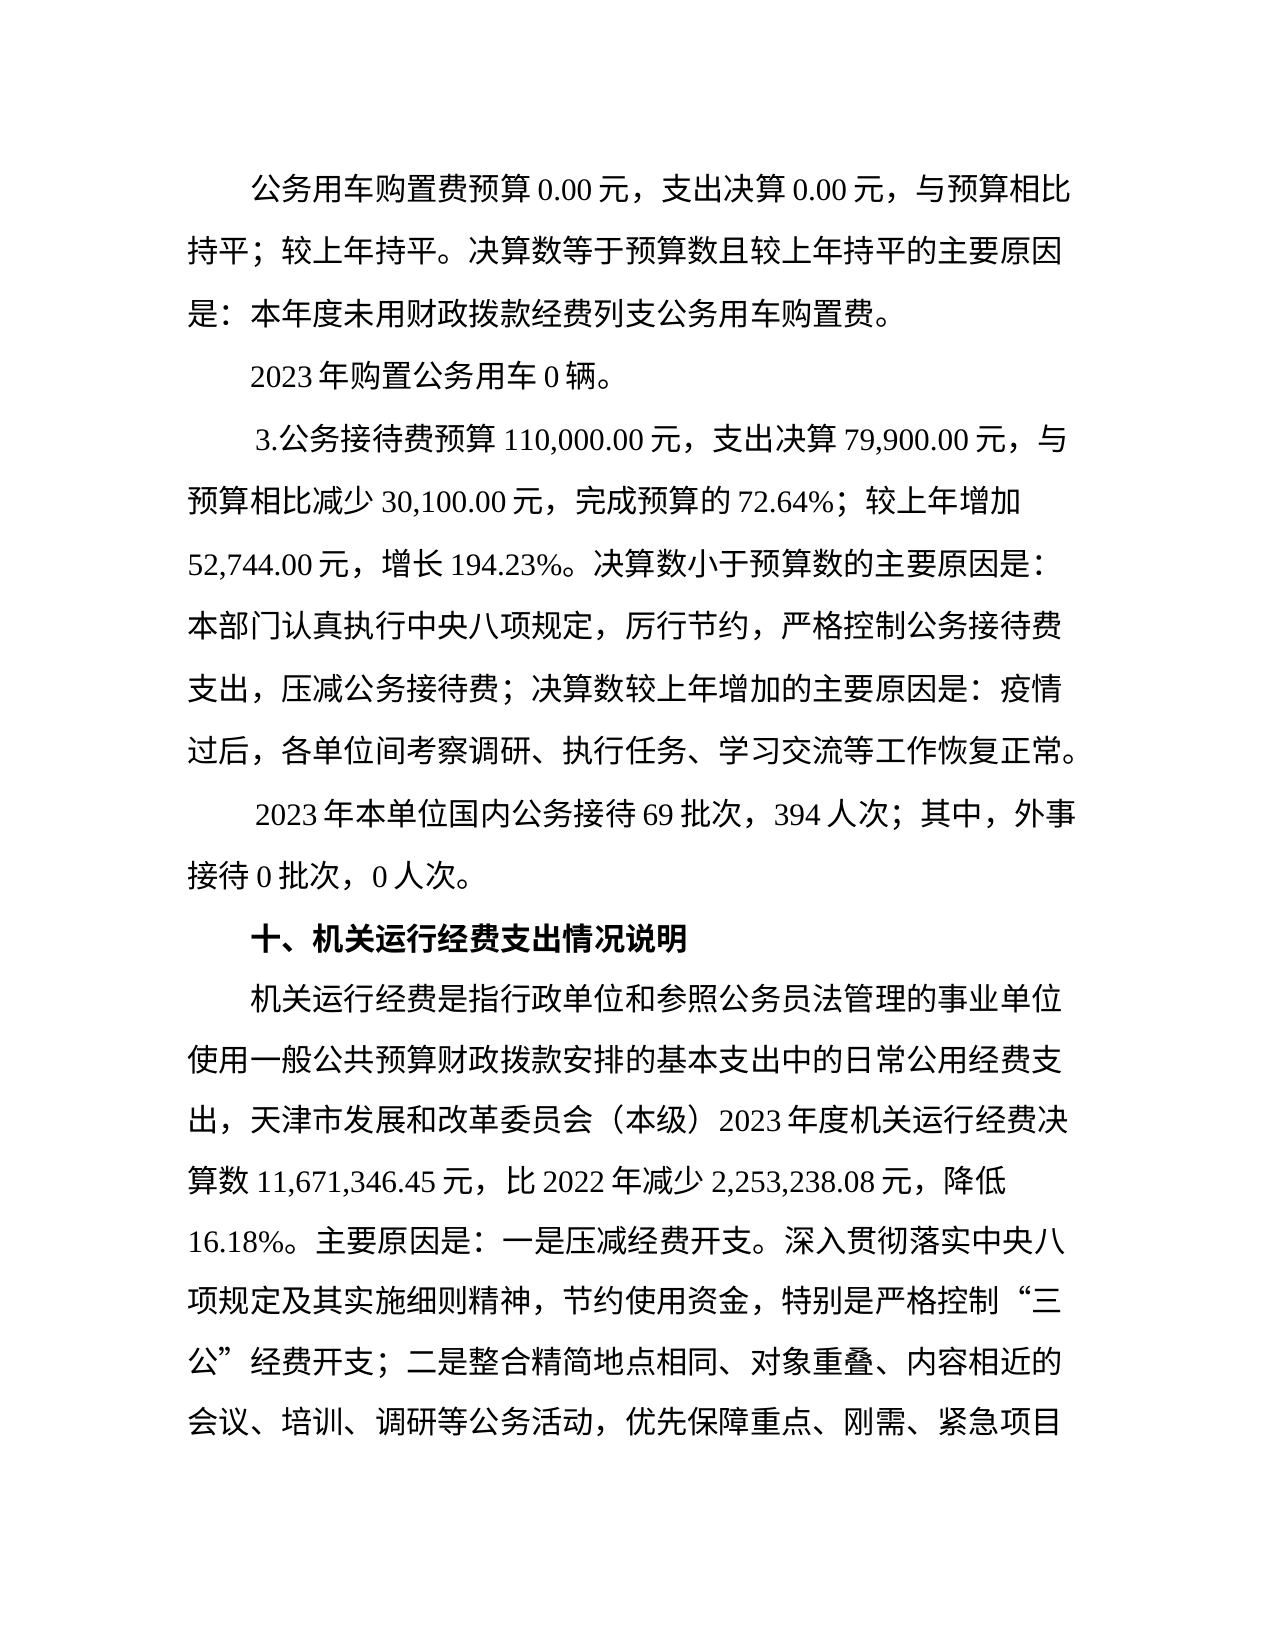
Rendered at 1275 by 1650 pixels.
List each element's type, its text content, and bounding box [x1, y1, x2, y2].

text 公务用车购置费预算0.00元，支出决算0.00元，与预算相比持平；较上年持平。决算数等于预算数且较上年持平的主要原因是：本年度未用财政拨款经费列支公务用车购置费。 [187, 150, 1087, 337]
text 十、机关运行经费支出情况说明 [187, 900, 1087, 962]
text 2023年购置公务用车0辆。 [187, 337, 1087, 400]
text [187, 962, 1087, 1446]
text 3.公务接待费预算110,000.00元，支出决算79,900.00元，与预算相比减少30,100.00元，完成预算的72.64%；较上年增加52,744.00元，增长194.23%。决算数小于预算数的主要原因是：本部门认真执行中央八项规定，厉行节约，严格控制公务接待费支出，压减公务接待费；决算数较上年增加的主要原因是：疫情过后，各单位间考察调研、执行任务、学习交流等工作恢复正常。 [187, 400, 1087, 775]
text 2023年本单位国内公务接待69批次，394人次；其中，外事接待0批次，0人次。 [187, 775, 1087, 900]
